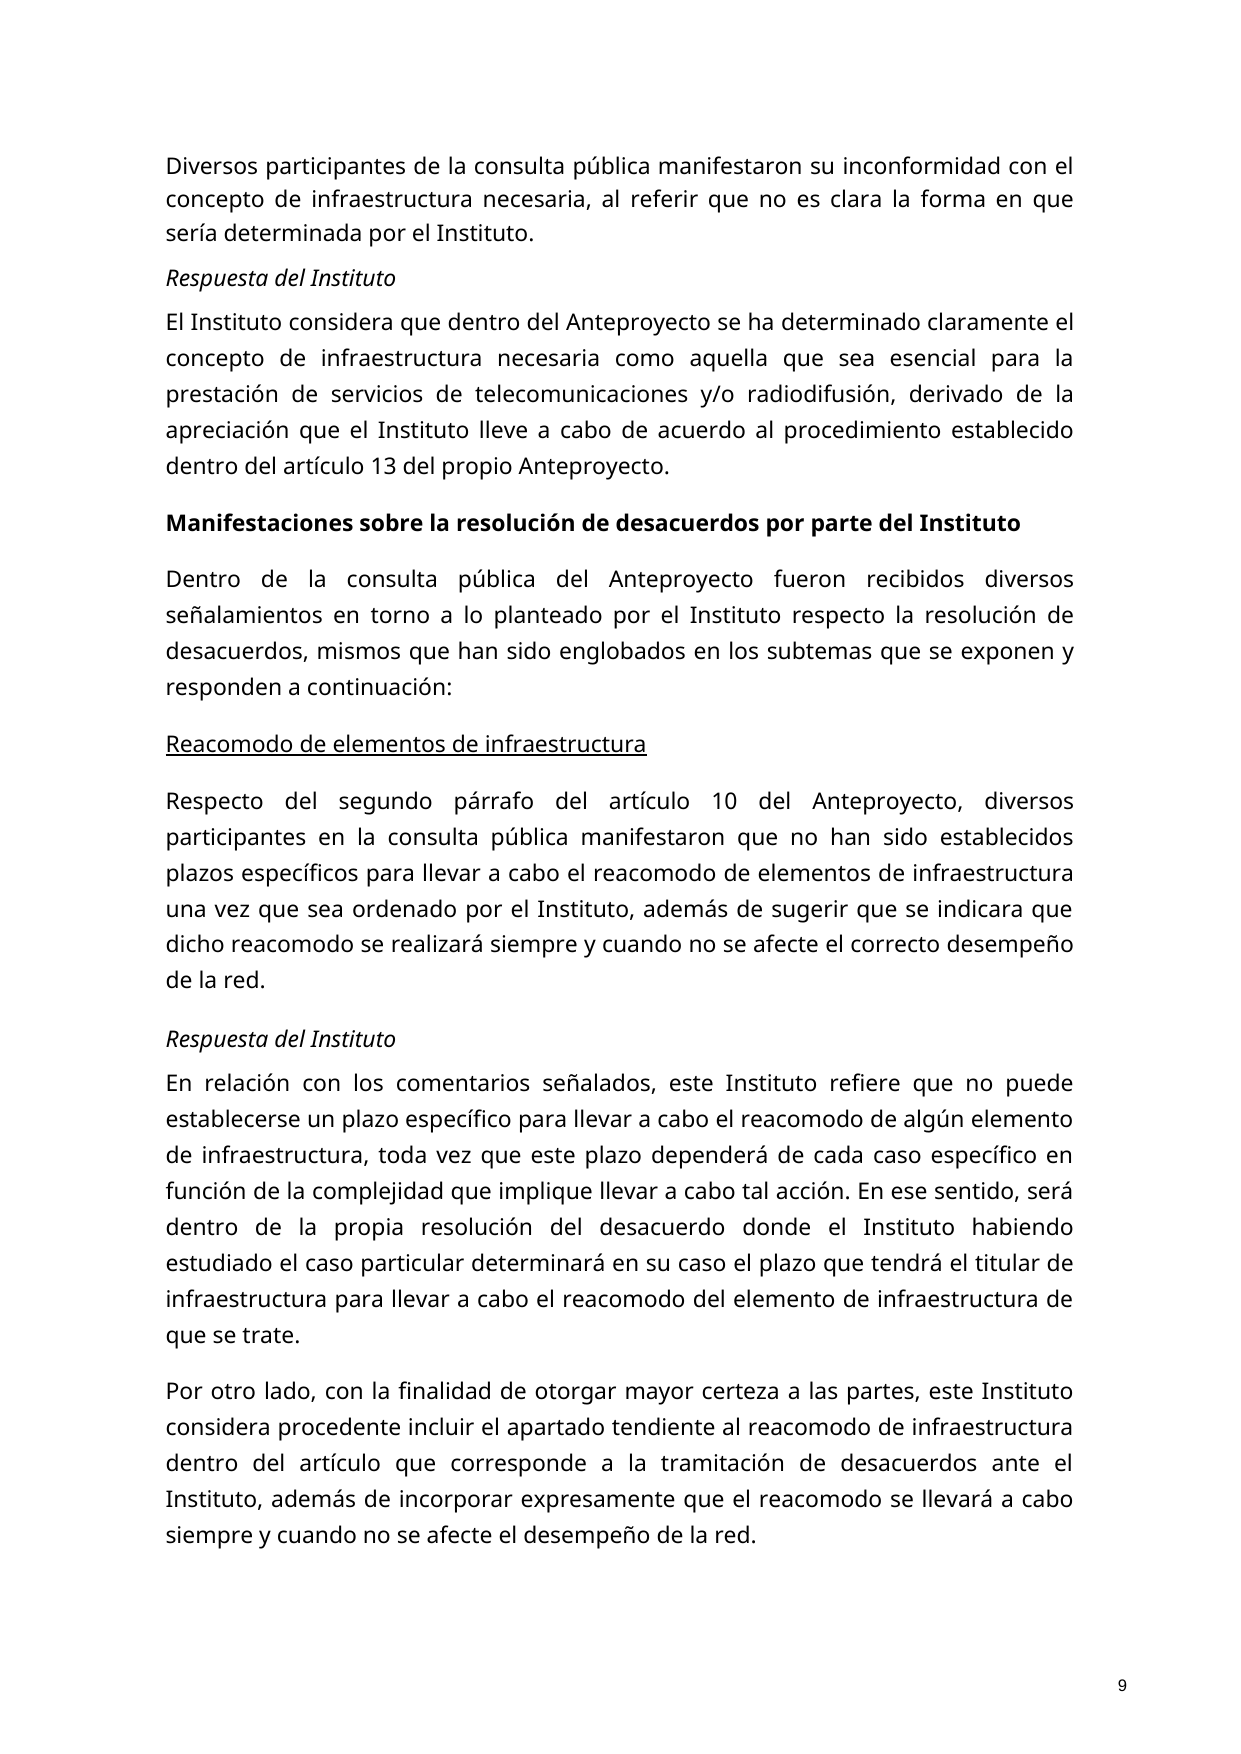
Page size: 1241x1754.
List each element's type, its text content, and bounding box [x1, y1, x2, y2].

text Diversos participantes de la consulta pública manifestaron su inconformidad con el concepto de infraestructura necesaria, al referir que no es clara la forma en que sería determinada por el Instituto. [165, 148, 1075, 248]
text Dentro de la consulta pública del Anteproyecto fueron recibidos diversos señalamientos en torno a lo planteado por el Instituto respecto la resolución de desacuerdos, mismos que han sido englobados en los subtemas que se exponen y responden a continuación: [165, 563, 1075, 702]
text El Instituto considera que dentro del Anteproyecto se ha determinado claramente el concepto de infraestructura necesaria como aquella que sea esencial para la prestación de servicios de telecomunicaciones y/o radiodifusión, derivado de la apreciación que el Instituto lleve a cabo de acuerdo al procedimiento establecido dentro del artículo 13 del propio Anteproyecto. [165, 306, 1075, 481]
text Manifestaciones sobre la resolución de desacuerdos por parte del Instituto [165, 507, 1075, 538]
text Respuesta del Instituto [165, 260, 1075, 293]
text Respecto del segundo párrafo del artículo 10 del Anteproyecto, diversos participantes en la consulta pública manifestaron que no han sido establecidos plazos específicos para llevar a cabo el reacomodo de elementos de infraestructura una vez que sea ordenado por el Instituto, además de sugerir que se indicara que dicho reacomodo se realizará siempre y cuando no se afecte el correcto desempeño de la red. [165, 785, 1075, 996]
text Reacomodo de elementos de infraestructura [165, 728, 1075, 759]
text Por otro lado, con la finalidad de otorgar mayor certeza a las partes, este Instituto considera procedente incluir el apartado tendiente al reacomodo de infraestructura dentro del artículo que corresponde a la tramitación de desacuerdos ante el Instituto, además de incorporar expresamente que el reacomodo se llevará a cabo siempre y cuando no se afecte el desempeño de la red. [165, 1375, 1075, 1550]
text En relación con los comentarios señalados, este Instituto refiere que no puede establecerse un plazo específico para llevar a cabo el reacomodo de algún elemento de infraestructura, toda vez que este plazo dependerá de cada caso específico en función de la complejidad que implique llevar a cabo tal acción. En ese sentido, será dentro de la propia resolución del desacuerdo donde el Instituto habiendo estudiado el caso particular determinará en su caso el plazo que tendrá el titular de infraestructura para llevar a cabo el reacomodo del elemento de infraestructura de que se trate. [165, 1067, 1075, 1350]
text Respuesta del Instituto [165, 1021, 1075, 1054]
